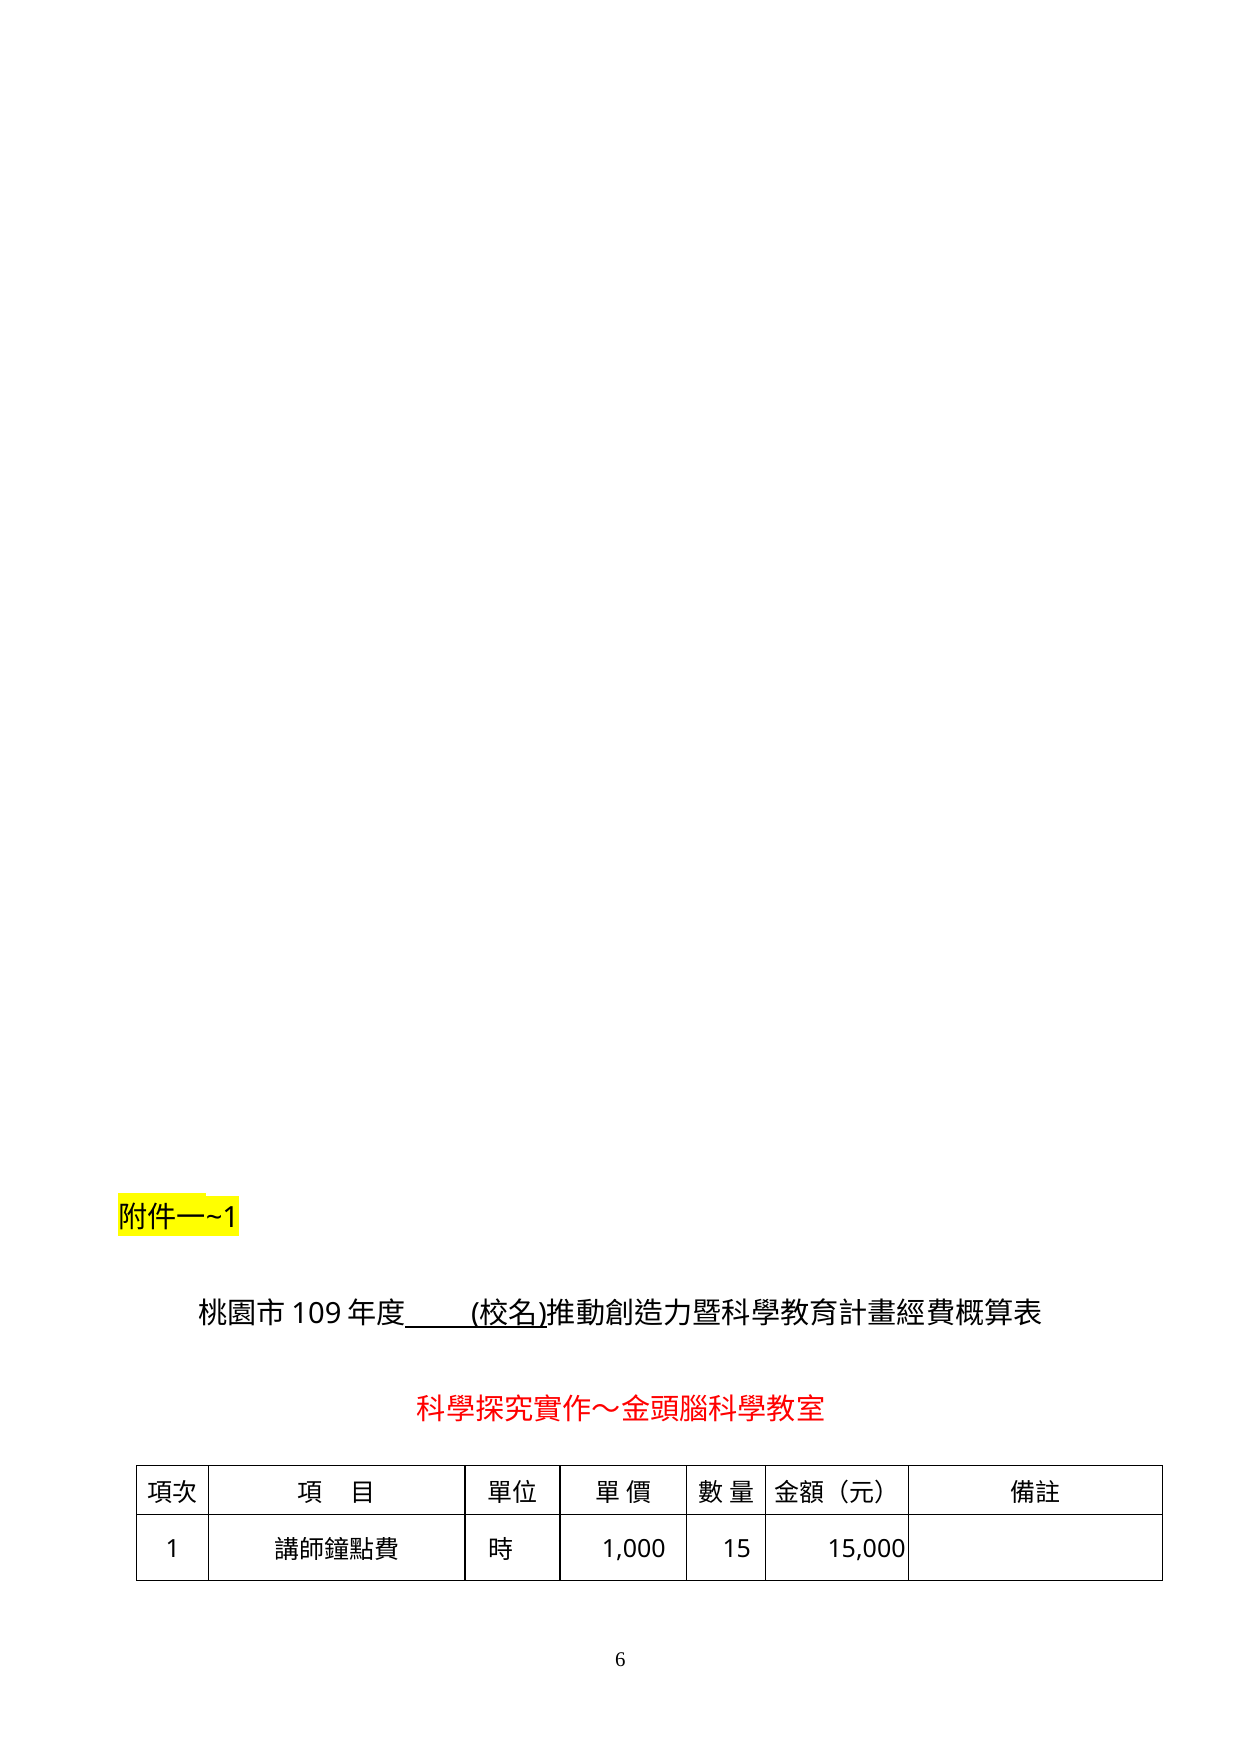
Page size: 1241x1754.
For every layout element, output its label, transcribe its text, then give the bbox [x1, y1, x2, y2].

table_cell 1 [137, 1515, 208, 1580]
text 附件一~1 [118, 1177, 1122, 1252]
table_header 單位 [466, 1466, 559, 1514]
table_header 項 目 [209, 1466, 464, 1514]
table_header 項次 [137, 1466, 208, 1514]
table_cell 講師鐘點費 [209, 1515, 464, 1580]
table_cell [909, 1515, 1162, 1580]
table_header 單 價 [561, 1466, 686, 1514]
table_cell 15 [687, 1515, 765, 1580]
table_cell 時 [466, 1515, 559, 1580]
table_header 數 量 [687, 1466, 765, 1514]
text 桃園市109年度 (校名)推動創造力暨科學教育計畫經費概算表 [118, 1273, 1122, 1348]
table_cell 1,000 [561, 1515, 686, 1580]
text 科學探究實作〜金頭腦科學教室 [119, 1369, 1122, 1444]
table_header 備註 [909, 1466, 1162, 1514]
table_header 金額（元） [766, 1466, 908, 1514]
table_cell 15,000 [766, 1515, 908, 1580]
